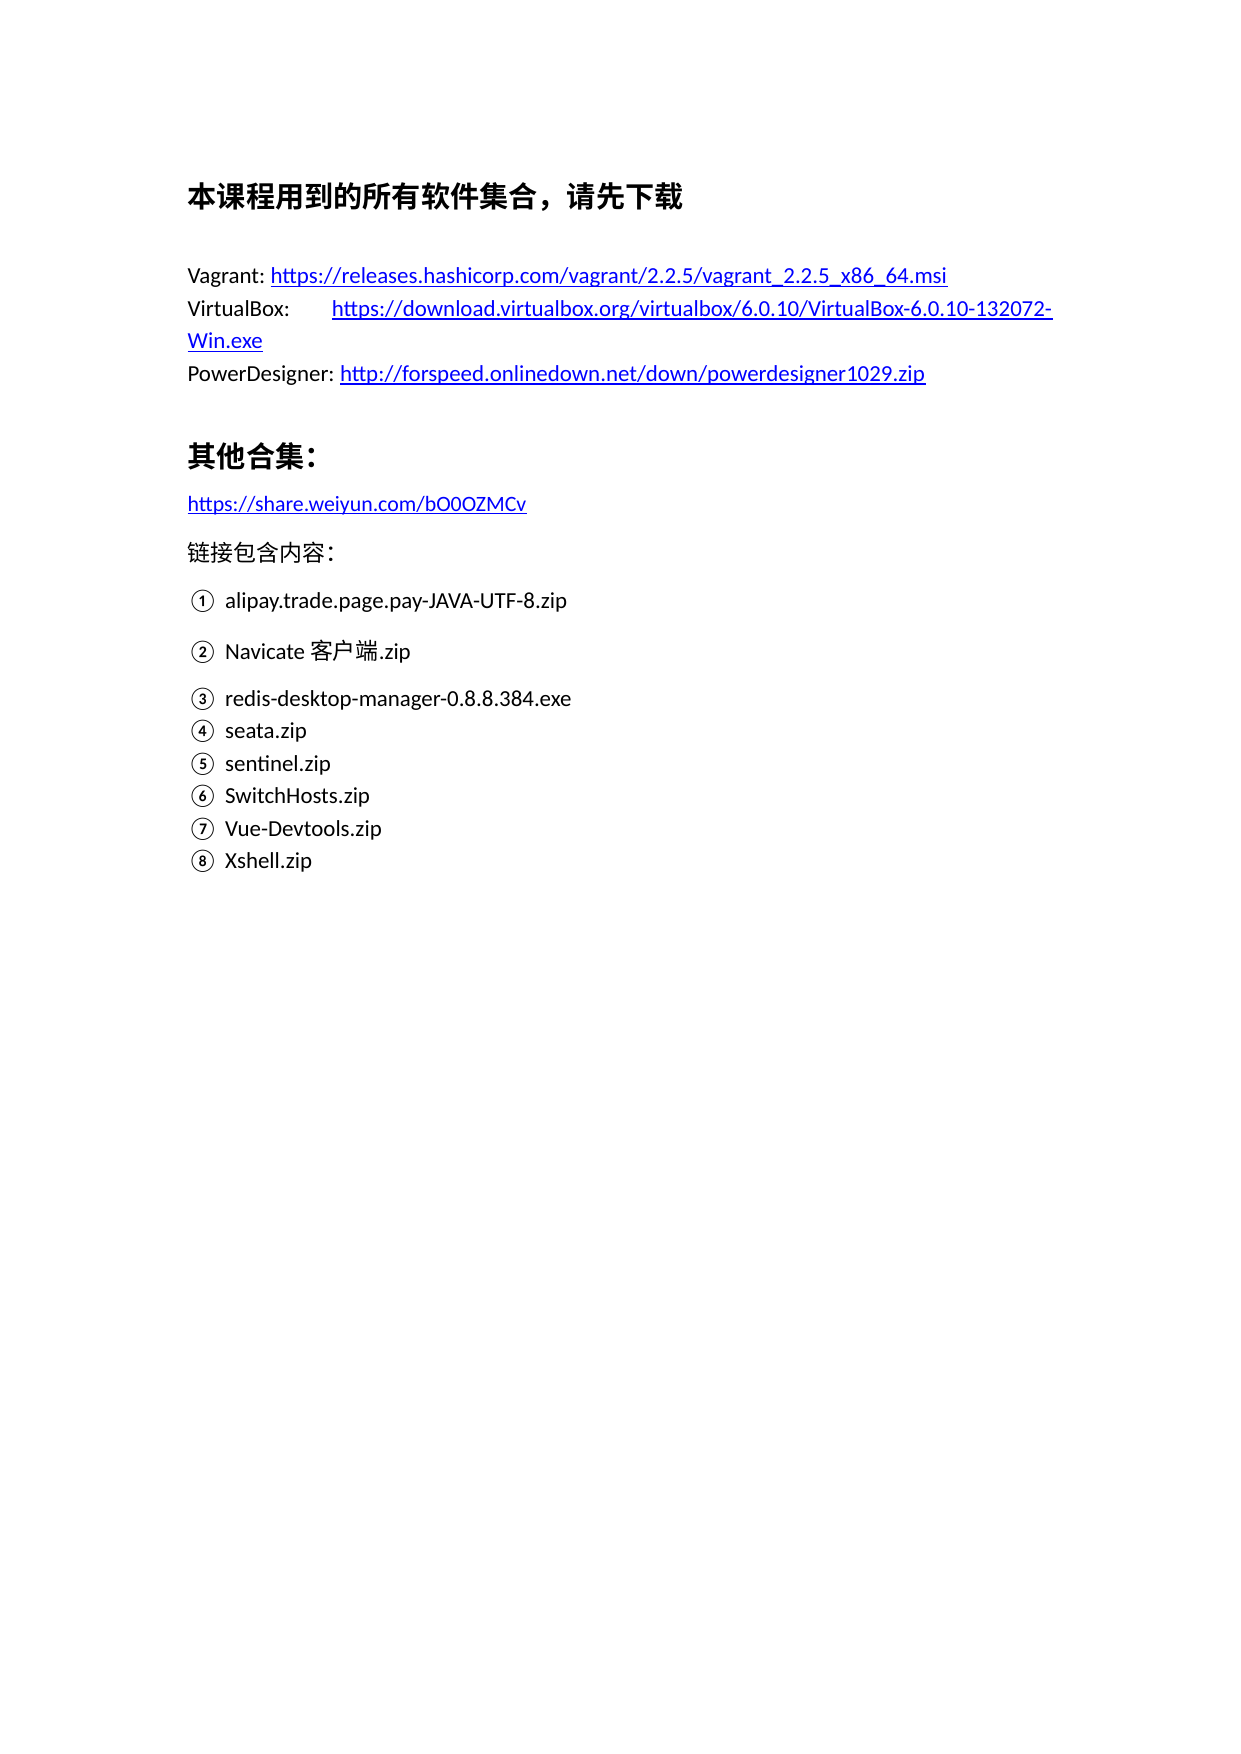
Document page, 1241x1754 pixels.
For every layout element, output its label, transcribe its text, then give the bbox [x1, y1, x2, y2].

text 本课程用到的所有软件集合，请先下载 [187, 162, 1053, 227]
list Xshell.zip [187, 844, 1053, 877]
list Vue-Devtools.zip [187, 812, 1053, 844]
list SwitchHosts.zip [187, 779, 1053, 812]
list seata.zip [187, 714, 1053, 747]
list alipay.trade.page.pay-JAVA-UTF-8.zip [187, 584, 1053, 617]
list sentinel.zip [187, 747, 1053, 779]
list Navicate客户端.zip [187, 617, 1053, 682]
text PowerDesigner: http://forspeed.onlinedown.net/down/powerdesigner1029.zip [187, 357, 1053, 389]
text VirtualBox: https://download.virtualbox.org/virtualbox/6.0.10/VirtualBox-6.0.10-132072-Win.exe [187, 292, 1053, 357]
list redis-desktop-manager-0.8.8.384.exe [187, 682, 1053, 714]
text 其他合集： [187, 422, 1053, 487]
text https://share.weiyun.com/bO0OZMCv [187, 487, 1053, 519]
text Vagrant: https://releases.hashicorp.com/vagrant/2.2.5/vagrant_2.2.5_x86_64.msi [187, 259, 1053, 292]
text 链接包含内容： [187, 519, 1053, 584]
